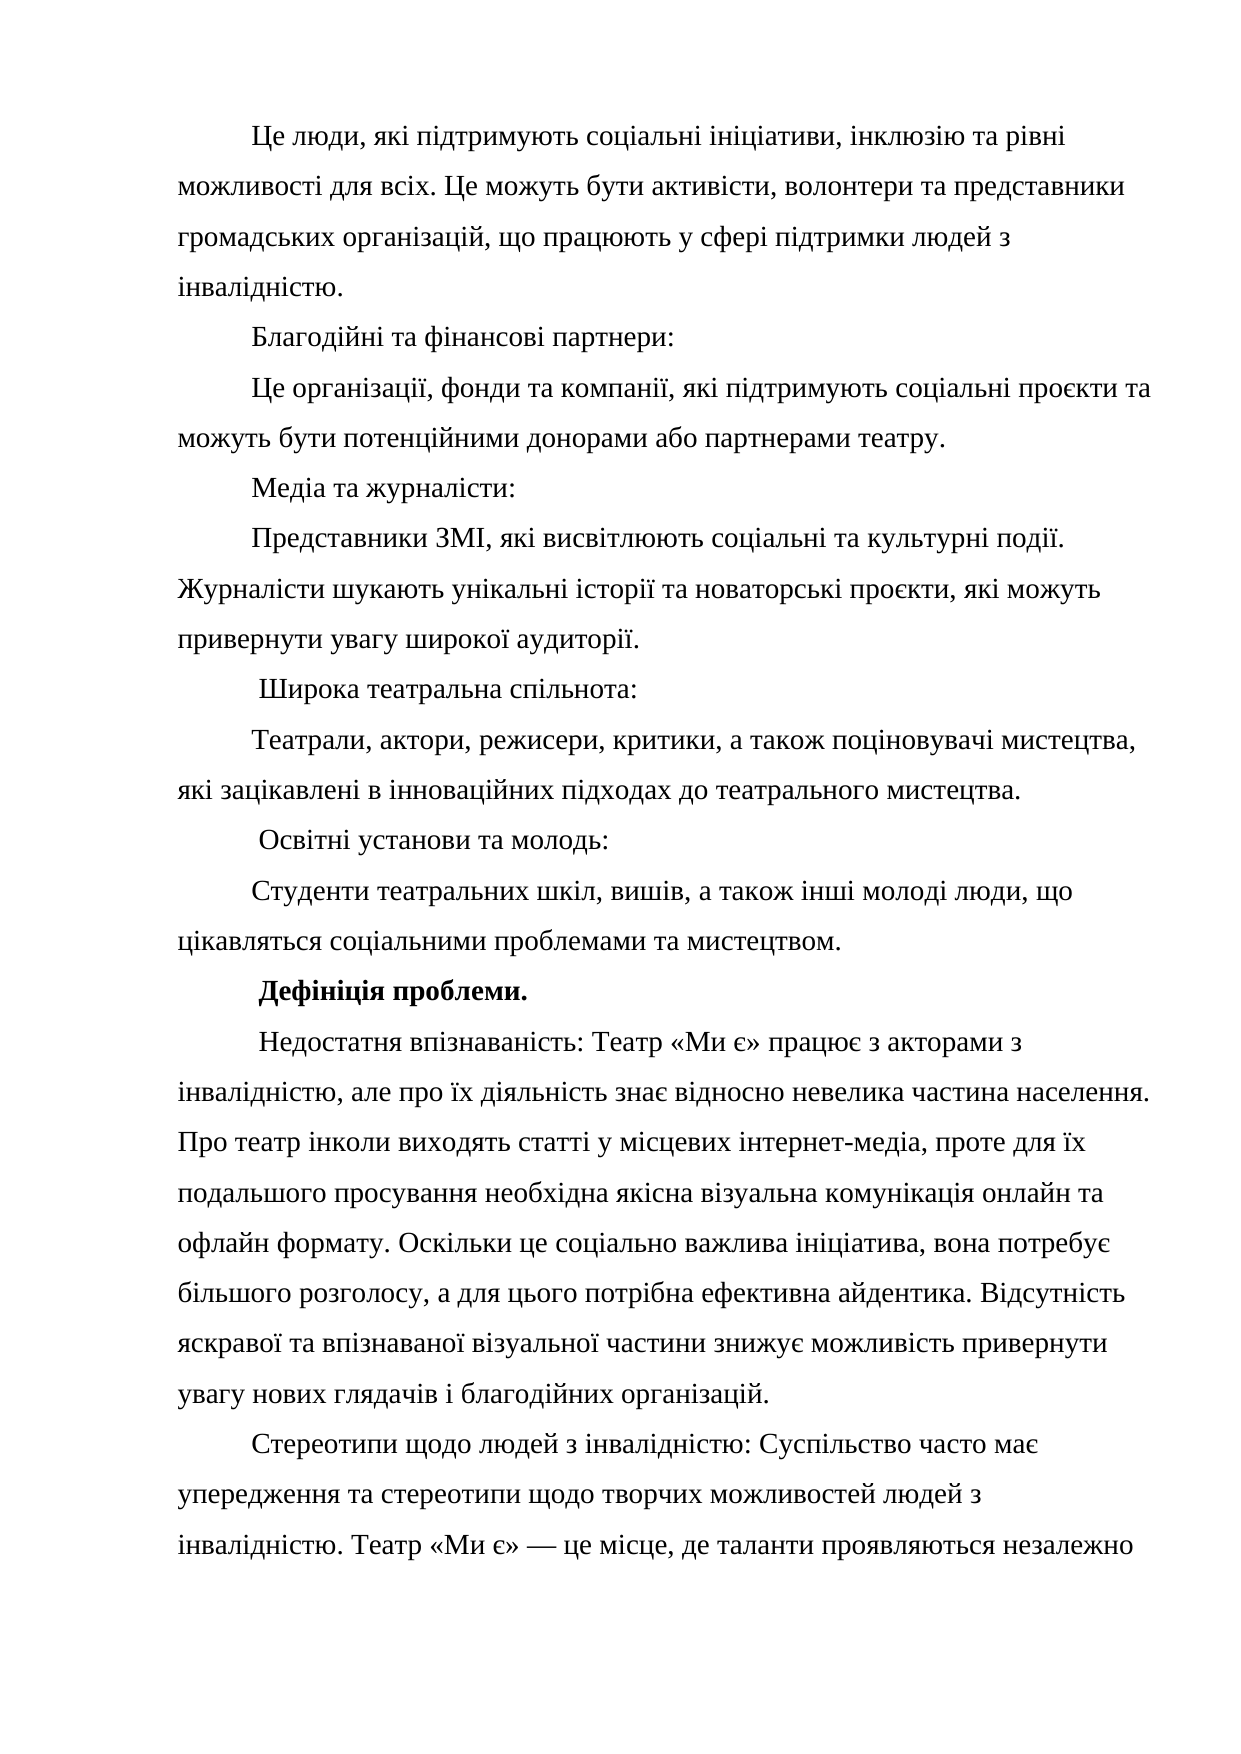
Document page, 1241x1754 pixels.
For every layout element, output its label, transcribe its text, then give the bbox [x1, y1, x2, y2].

text Це організації, фонди та компанії, які підтримують соціальні проєкти та можуть бути потенційними донорами або партнерами театру. [177, 370, 1152, 453]
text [177, 1426, 1152, 1560]
text Дефініція проблеми. [177, 973, 1152, 1007]
text Студенти театральних шкіл, вишів, а також інші молоді люди, що цікавляться соціальними проблемами та мистецтвом. [177, 873, 1152, 957]
text Недостатня впізнаваність: Театр «Ми є» працює з акторами з інвалідністю, але про їх діяльність знає відносно невелика частина населення. Про театр інколи виходять статті у місцевих інтернет-медіа, проте для їх подальшого просування необхідна якісна візуальна комунікація онлайн та офлайн формату. Оскільки це соціально важлива ініціатива, вона потребує більшого розголосу, а для цього потрібна ефективна айдентика. Відсутність яскравої та впізнаваної візуальної частини знижує можливість привернути увагу нових глядачів і благодійних організацій. [177, 1024, 1152, 1409]
text Представники ЗМІ, які висвітлюють соціальні та культурні події. Журналісти шукають унікальні історії та новаторські проєкти, які можуть привернути увагу широкої аудиторії. [177, 521, 1152, 655]
text Благодійні та фінансові партнери: [177, 319, 1152, 353]
text Широка театральна спільнота: [177, 672, 1152, 705]
text Це люди, які підтримують соціальні ініціативи, інклюзію та рівні можливості для всіх. Це можуть бути активісти, волонтери та представники громадських організацій, що працюють у сфері підтримки людей з інвалідністю. [177, 118, 1152, 303]
text Театрали, актори, режисери, критики, а також поціновувачі мистецтва, які зацікавлені в інноваційних підходах до театрального мистецтва. [177, 722, 1152, 806]
text Медіа та журналісти: [177, 470, 1152, 504]
text Освітні установи та молодь: [177, 822, 1152, 856]
